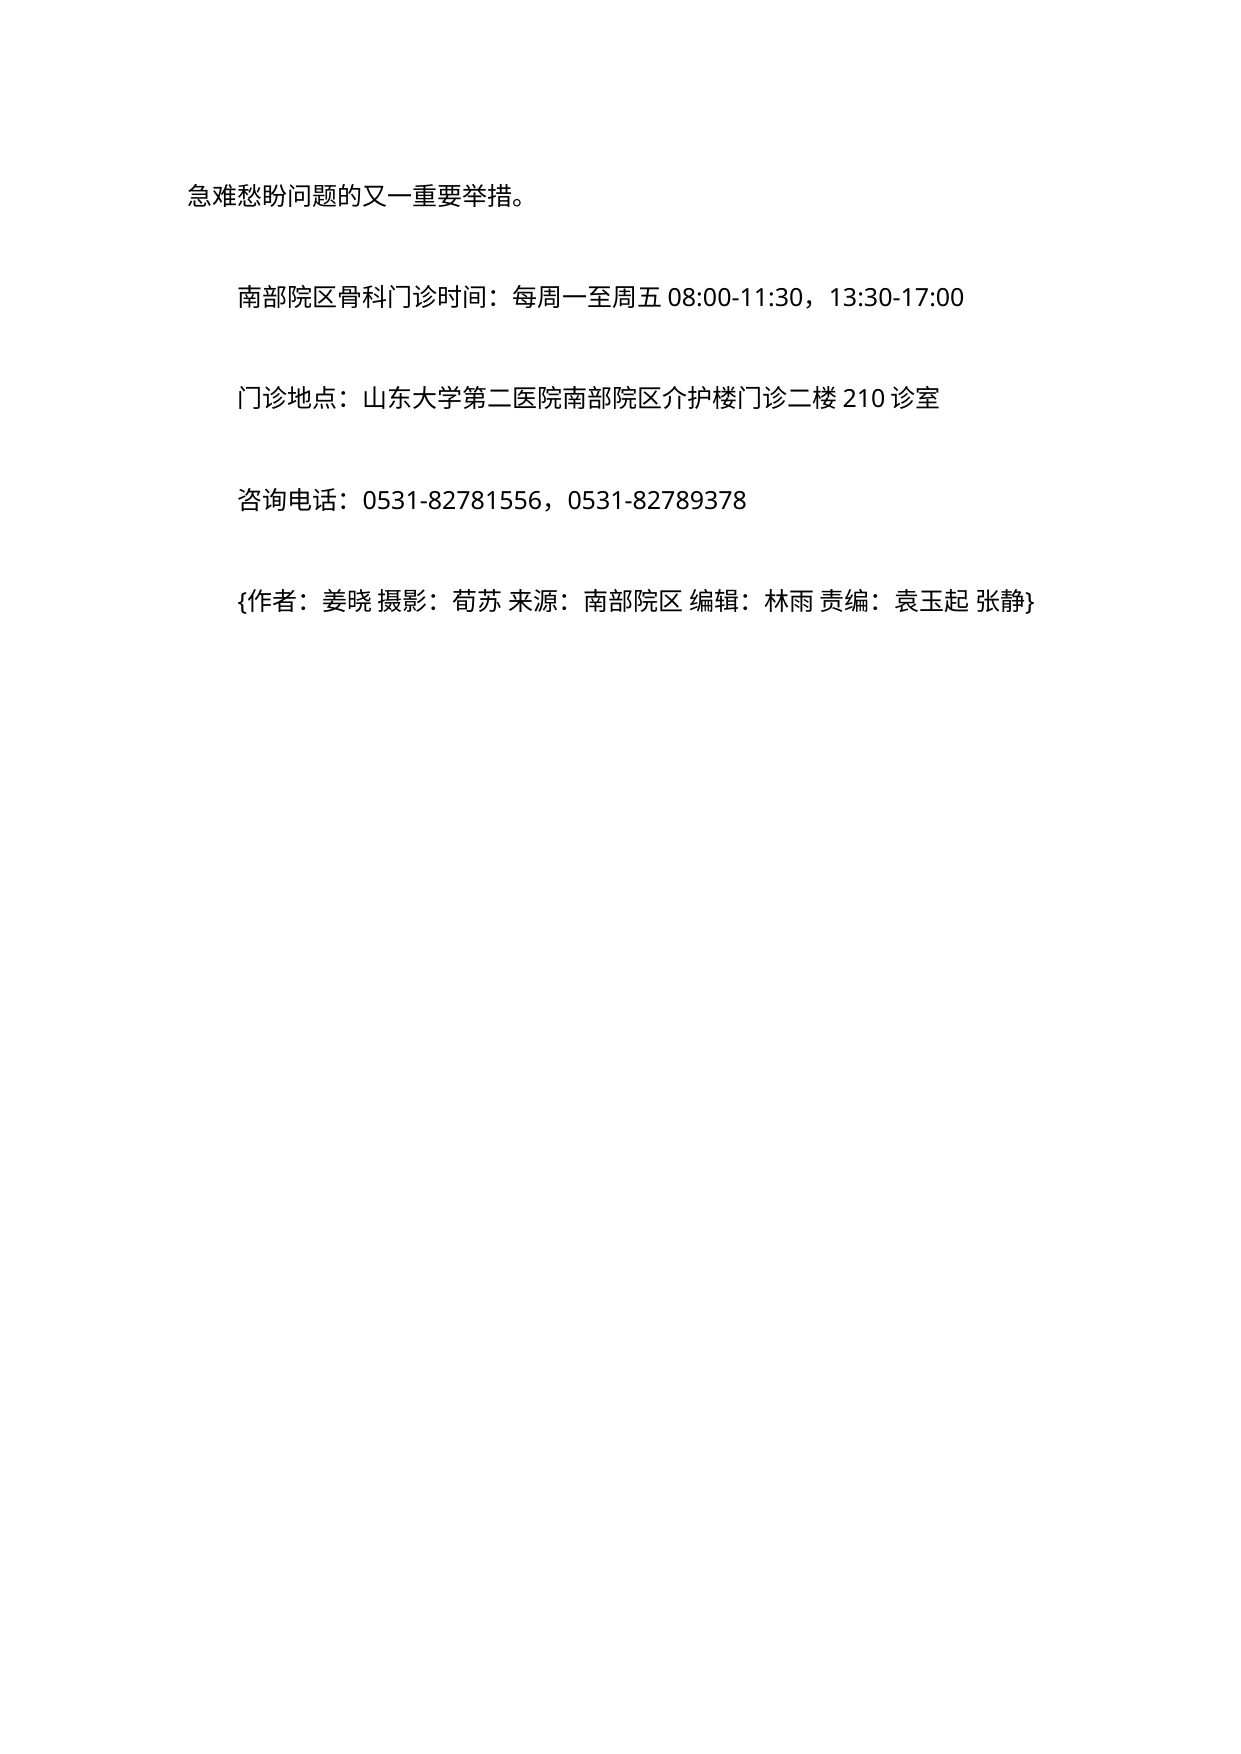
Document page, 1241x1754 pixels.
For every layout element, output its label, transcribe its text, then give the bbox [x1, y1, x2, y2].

text 南部院区骨科门诊时间：每周一至周五08:00-11:30，13:30-17:00 [187, 263, 1053, 328]
text {作者：姜晓 摄影：荀苏 来源：南部院区 编辑：林雨 责编：袁玉起 张静} [187, 567, 1053, 632]
text 门诊地点：山东大学第二医院南部院区介护楼门诊二楼210诊室 [187, 364, 1053, 429]
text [187, 162, 1053, 227]
text 咨询电话：0531-82781556，0531-82789378 [187, 466, 1053, 531]
